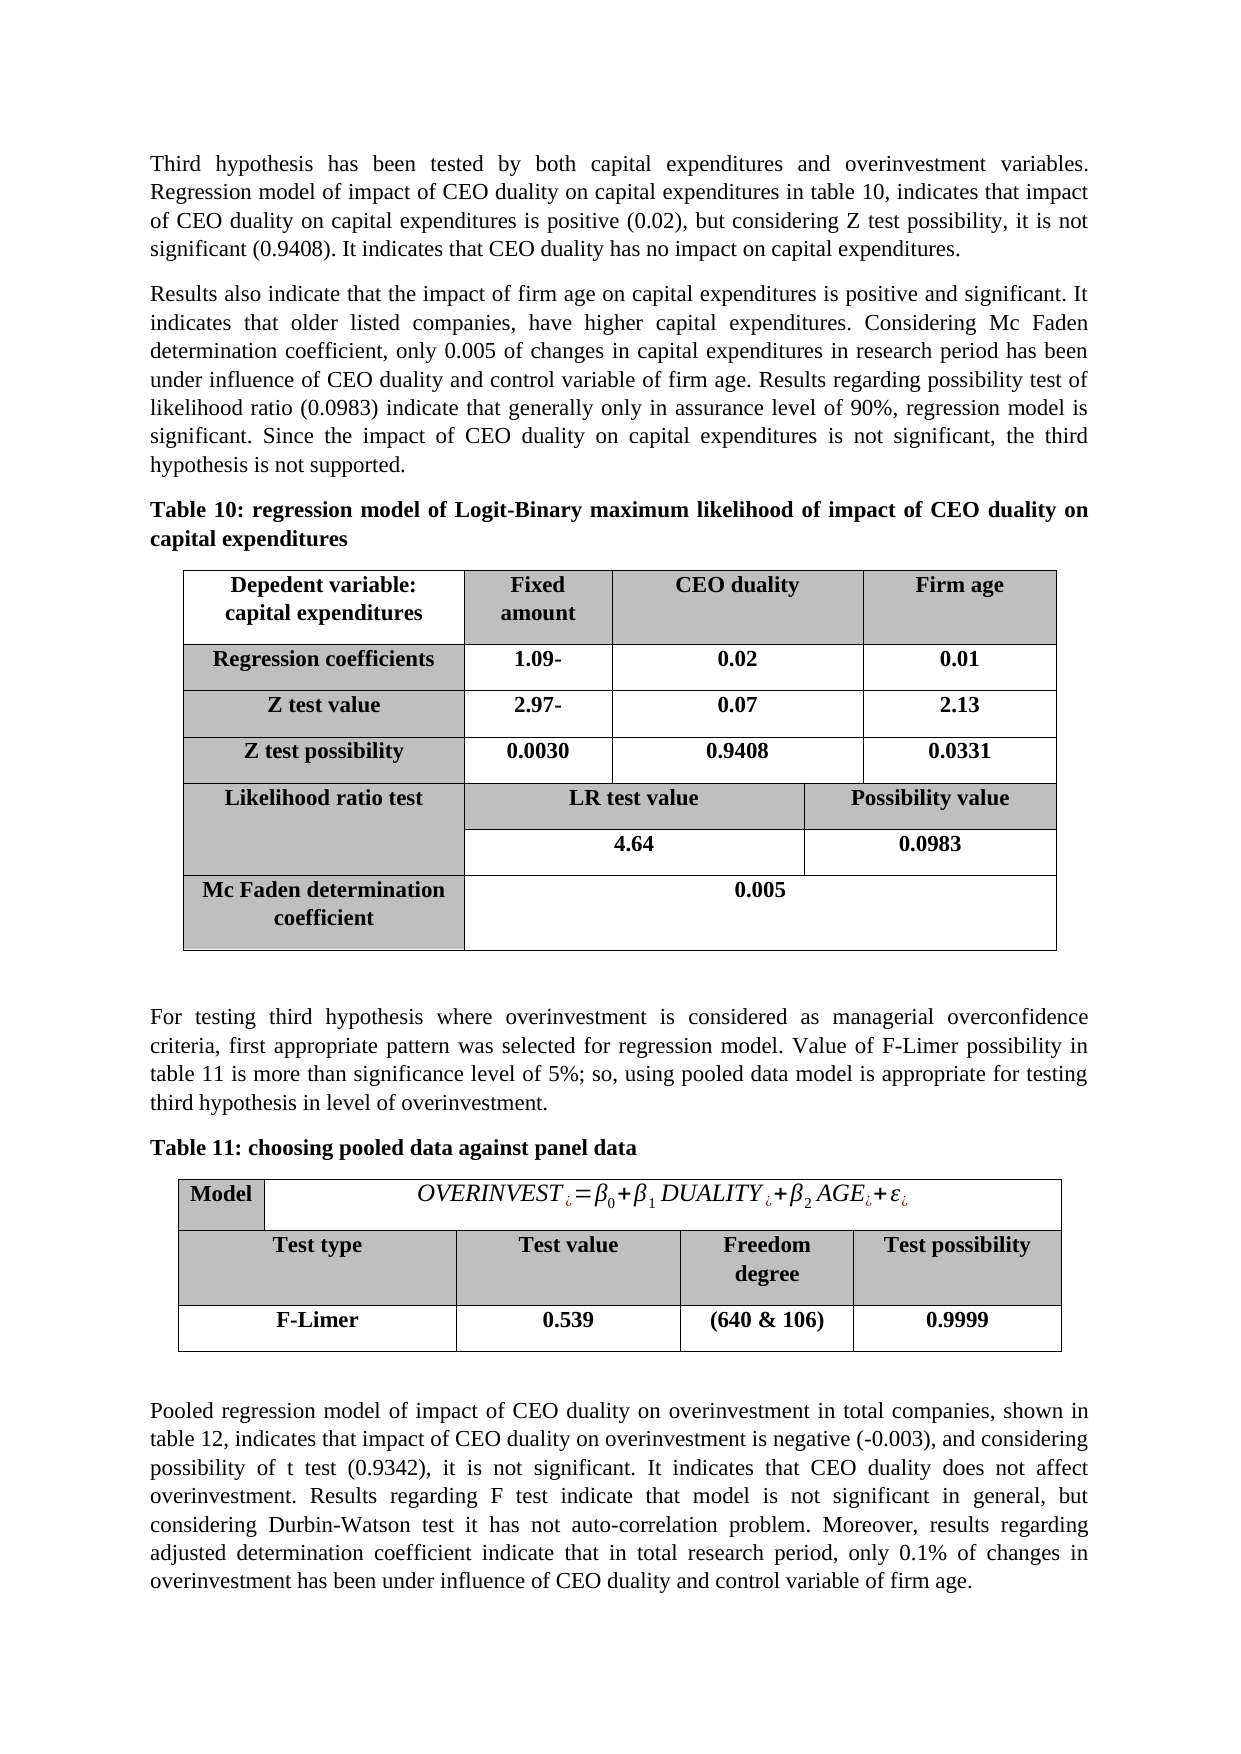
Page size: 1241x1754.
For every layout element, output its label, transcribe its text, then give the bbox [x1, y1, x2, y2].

table_cell 0.539 [457, 1306, 680, 1351]
table_cell Mc Faden determination coefficient [184, 876, 464, 949]
table_header [265, 1180, 1061, 1230]
text Table 10: regression model of Logit-Binary maximum likelihood of impact of CEO duality on capital expenditures [150, 496, 1090, 551]
table_cell -2.97 [465, 691, 612, 737]
table_header Fixed amount [465, 571, 612, 644]
table_cell 0.07 [613, 691, 863, 737]
text Third hypothesis has been tested by both capital expenditures and overinvestment variables. Regression model of impact of CEO duality on capital expenditures in table 10, indicates that impact of CEO duality on capital expenditures is positive (0.02), but considering Z test possibility, it is not significant (0.9408). It indicates that CEO duality has no impact on capital expenditures. [150, 150, 1090, 262]
table_cell Test type [179, 1231, 456, 1305]
table_cell 0.0331 [864, 738, 1056, 783]
table_cell 4.64 [465, 830, 804, 875]
table_cell 0.02 [613, 645, 863, 690]
text Table 11: choosing pooled data against panel data [150, 1134, 1090, 1160]
table_cell -1.09 [465, 645, 612, 690]
table_cell 0.9408 [613, 738, 863, 783]
table_cell Z test possibility [184, 738, 464, 783]
text Pooled regression model of impact of CEO duality on overinvestment in total companies, shown in table 12, indicates that impact of CEO duality on overinvestment is negative (-0.003), and considering possibility of t test (0.9342), it is not significant. It indicates that CEO duality does not affect overinvestment. Results regarding F test indicate that model is not significant in general, but considering Durbin-Watson test it has not auto-correlation problem. Moreover, results regarding adjusted determination coefficient indicate that in total research period, only 0.1% of changes in overinvestment has been under influence of CEO duality and control variable of firm age. [150, 1397, 1090, 1594]
table_cell Regression coefficients [184, 645, 464, 690]
text For testing third hypothesis where overinvestment is considered as managerial overconfidence criteria, first appropriate pattern was selected for regression model. Value of F-Limer possibility in table 11 is more than significance level of 5%; so, using pooled data model is appropriate for testing third hypothesis in level of overinvestment. [150, 1003, 1090, 1115]
table_cell Freedom degree [681, 1231, 853, 1305]
table_cell Test possibility [854, 1231, 1061, 1305]
table_cell Z test value [184, 691, 464, 737]
table_cell LR test value [465, 784, 804, 829]
table_cell 0.01 [864, 645, 1056, 690]
table_cell 2.13 [864, 691, 1056, 737]
table_header Model [179, 1180, 264, 1230]
table_cell 0.9999 [854, 1306, 1061, 1351]
table_cell 0.0030 [465, 738, 612, 783]
table_header Firm age [864, 571, 1056, 644]
table_cell 0.005 [465, 876, 1056, 949]
table_cell Likelihood ratio test [184, 784, 464, 875]
table_header Depedent variable: capital expenditures [184, 571, 464, 644]
table_cell Possibility value [805, 784, 1056, 829]
table_cell (106 & 640) [681, 1306, 853, 1351]
table_cell Test value [457, 1231, 680, 1305]
text Results also indicate that the impact of firm age on capital expenditures is positive and significant. It indicates that older listed companies, have higher capital expenditures. Considering Mc Faden determination coefficient, only 0.005 of changes in capital expenditures in research period has been under influence of CEO duality and control variable of firm age. Results regarding possibility test of likelihood ratio (0.0983) indicate that generally only in assurance level of 90%, regression model is significant. Since the impact of CEO duality on capital expenditures is not significant, the third hypothesis is not supported. [150, 280, 1090, 477]
table_cell F-Limer [179, 1306, 456, 1351]
table_cell 0.0983 [805, 830, 1056, 875]
table_header CEO duality [613, 571, 863, 644]
